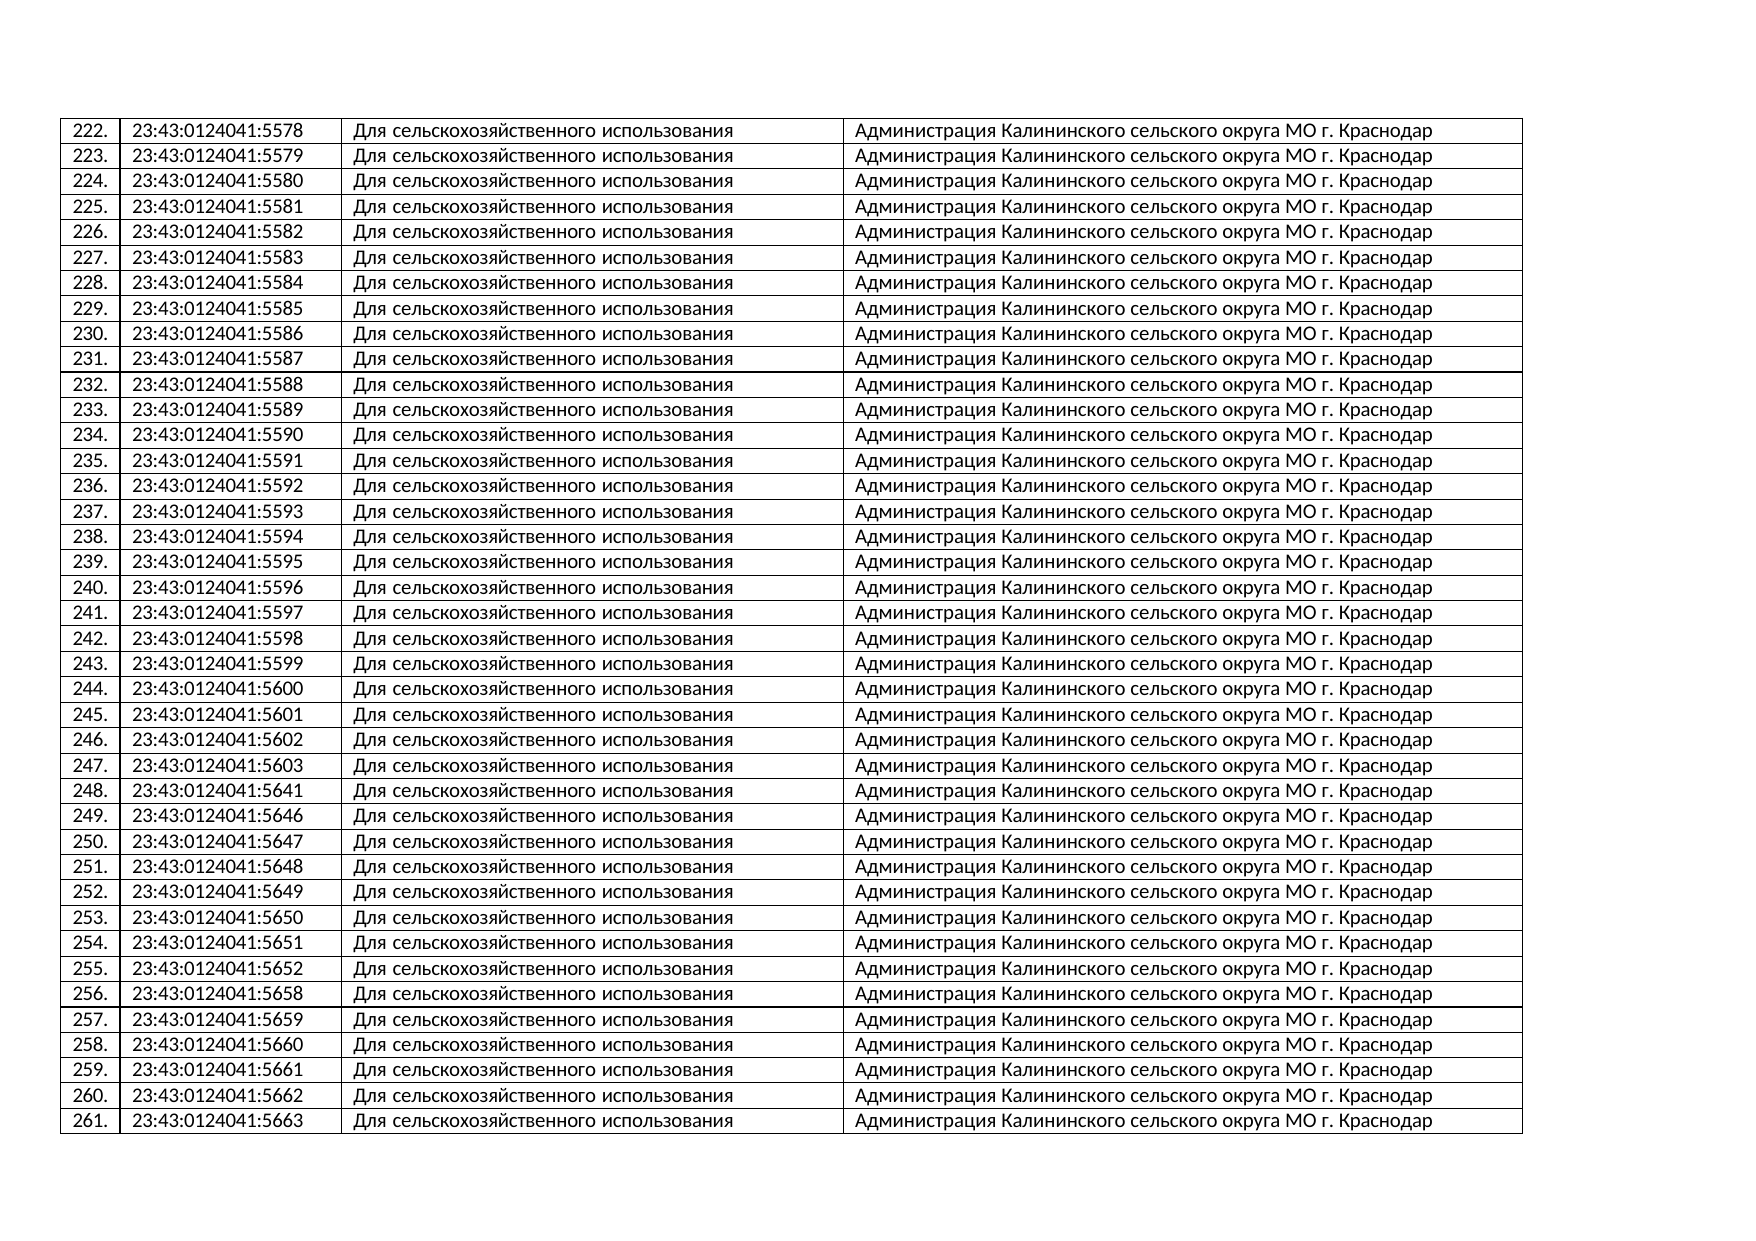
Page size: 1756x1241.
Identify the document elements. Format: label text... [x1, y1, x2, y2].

table_cell Администрация Калининского сельского округа МО г. Краснодар [844, 830, 1522, 854]
table_cell Администрация Калининского сельского округа МО г. Краснодар [844, 373, 1522, 397]
table_cell 23:43:0124041:5585 [121, 296, 341, 321]
table_cell 23:43:0124041:5659 [121, 1008, 341, 1032]
table_cell Для сельскохозяйственного использования [342, 957, 843, 981]
table_cell 243. [61, 652, 119, 676]
table_cell 23:43:0124041:5586 [121, 322, 341, 346]
table_cell Администрация Калининского сельского округа МО г. Краснодар [844, 1033, 1522, 1057]
table_cell 23:43:0124041:5648 [121, 855, 341, 879]
table_cell Для сельскохозяйственного использования [342, 246, 843, 270]
table_cell 23:43:0124041:5602 [121, 728, 341, 752]
table_cell 260. [61, 1083, 119, 1108]
table_cell Администрация Калининского сельского округа МО г. Краснодар [844, 804, 1522, 828]
table_cell 23:43:0124041:5589 [121, 398, 341, 422]
table_cell 23:43:0124041:5649 [121, 880, 341, 905]
table_cell Администрация Калининского сельского округа МО г. Краснодар [844, 931, 1522, 956]
table_cell Для сельскохозяйственного использования [342, 880, 843, 905]
table_cell 23:43:0124041:5583 [121, 246, 341, 270]
table_cell 228. [61, 271, 119, 295]
table_cell Администрация Калининского сельского округа МО г. Краснодар [844, 246, 1522, 270]
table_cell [844, 1083, 1522, 1108]
table_cell Для сельскохозяйственного использования [342, 449, 843, 473]
table_cell Для сельскохозяйственного использования [342, 1083, 843, 1108]
table_cell 236. [61, 474, 119, 498]
table_cell 237. [61, 500, 119, 524]
table_cell 246. [61, 728, 119, 752]
table_cell Администрация Калининского сельского округа МО г. Краснодар [844, 779, 1522, 803]
table_cell Для сельскохозяйственного использования [342, 195, 843, 219]
table_cell Администрация Калининского сельского округа МО г. Краснодар [844, 550, 1522, 575]
table_cell Для сельскохозяйственного использования [342, 703, 843, 727]
table_header 222. [61, 119, 119, 143]
table_cell Администрация Калининского сельского округа МО г. Краснодар [844, 576, 1522, 600]
table_cell Для сельскохозяйственного использования [342, 855, 843, 879]
table_cell Администрация Калининского сельского округа МО г. Краснодар [844, 296, 1522, 321]
table_cell 229. [61, 296, 119, 321]
table_cell Для сельскохозяйственного использования [342, 347, 843, 371]
table_cell 256. [61, 982, 119, 1006]
table_cell Администрация Калининского сельского округа МО г. Краснодар [844, 525, 1522, 549]
table_cell 23:43:0124041:5662 [121, 1083, 341, 1108]
table_cell 254. [61, 931, 119, 956]
table_cell Для сельскохозяйственного использования [342, 169, 843, 194]
table_cell Для сельскохозяйственного использования [342, 576, 843, 600]
table_cell Администрация Калининского сельского округа МО г. Краснодар [844, 754, 1522, 778]
table_cell Для сельскохозяйственного использования [342, 550, 843, 575]
table_cell 232. [61, 373, 119, 397]
table_cell Администрация Калининского сельского округа МО г. Краснодар [844, 652, 1522, 676]
table_cell 23:43:0124041:5580 [121, 169, 341, 194]
table_cell 227. [61, 246, 119, 270]
table_cell Администрация Калининского сельского округа МО г. Краснодар [844, 322, 1522, 346]
table_cell Администрация Калининского сельского округа МО г. Краснодар [844, 449, 1522, 473]
table_cell 23:43:0124041:5581 [121, 195, 341, 219]
table_cell 23:43:0124041:5658 [121, 982, 341, 1006]
table_cell 251. [61, 855, 119, 879]
table_cell Для сельскохозяйственного использования [342, 373, 843, 397]
table_cell 259. [61, 1058, 119, 1082]
table_cell 225. [61, 195, 119, 219]
table_cell 23:43:0124041:5584 [121, 271, 341, 295]
table_cell 23:43:0124041:5588 [121, 373, 341, 397]
table_cell 257. [61, 1008, 119, 1032]
table_cell 23:43:0124041:5594 [121, 525, 341, 549]
table_cell 23:43:0124041:5660 [121, 1033, 341, 1057]
table_cell 23:43:0124041:5651 [121, 931, 341, 956]
table_cell Для сельскохозяйственного использования [342, 1033, 843, 1057]
table_cell Для сельскохозяйственного использования [342, 322, 843, 346]
table_cell Администрация Калининского сельского округа МО г. Краснодар [844, 982, 1522, 1006]
table_cell 249. [61, 804, 119, 828]
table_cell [844, 1109, 1522, 1133]
table_cell Для сельскохозяйственного использования [342, 220, 843, 244]
table_cell Для сельскохозяйственного использования [342, 271, 843, 295]
table_cell 23:43:0124041:5641 [121, 779, 341, 803]
table_cell 23:43:0124041:5591 [121, 449, 341, 473]
table_cell 247. [61, 754, 119, 778]
table_cell 240. [61, 576, 119, 600]
table_cell 238. [61, 525, 119, 549]
table_cell Администрация Калининского сельского округа МО г. Краснодар [844, 500, 1522, 524]
table_cell 23:43:0124041:5590 [121, 423, 341, 448]
table_cell 23:43:0124041:5601 [121, 703, 341, 727]
table_cell Администрация Калининского сельского округа МО г. Краснодар [844, 906, 1522, 930]
table_cell Для сельскохозяйственного использования [342, 677, 843, 702]
table_cell 244. [61, 677, 119, 702]
table_cell 239. [61, 550, 119, 575]
table_cell Администрация Калининского сельского округа МО г. Краснодар [844, 677, 1522, 702]
table_cell Для сельскохозяйственного использования [342, 1008, 843, 1032]
table_cell Администрация Калининского сельского округа МО г. Краснодар [844, 398, 1522, 422]
table_cell Для сельскохозяйственного использования [342, 906, 843, 930]
table_cell 23:43:0124041:5596 [121, 576, 341, 600]
table_cell Для сельскохозяйственного использования [342, 931, 843, 956]
table_cell Для сельскохозяйственного использования [342, 525, 843, 549]
table_cell Для сельскохозяйственного использования [342, 626, 843, 651]
table_cell Администрация Калининского сельского округа МО г. Краснодар [844, 728, 1522, 752]
table_cell Администрация Калининского сельского округа МО г. Краснодар [844, 1058, 1522, 1082]
table_cell 23:43:0124041:5603 [121, 754, 341, 778]
table_cell 253. [61, 906, 119, 930]
table_cell 23:43:0124041:5579 [121, 144, 341, 168]
table_cell Администрация Калининского сельского округа МО г. Краснодар [844, 220, 1522, 244]
table_cell 23:43:0124041:5652 [121, 957, 341, 981]
table_cell 245. [61, 703, 119, 727]
table_cell 223. [61, 144, 119, 168]
table_cell Для сельскохозяйственного использования [342, 601, 843, 625]
table_cell 23:43:0124041:5650 [121, 906, 341, 930]
table_cell 242. [61, 626, 119, 651]
table_cell 233. [61, 398, 119, 422]
table_cell 224. [61, 169, 119, 194]
table_cell 226. [61, 220, 119, 244]
table_cell Для сельскохозяйственного использования [342, 982, 843, 1006]
table_cell 23:43:0124041:5663 [121, 1109, 341, 1133]
table_cell 23:43:0124041:5598 [121, 626, 341, 651]
table_cell Для сельскохозяйственного использования [342, 652, 843, 676]
table_cell 23:43:0124041:5597 [121, 601, 341, 625]
table_cell Администрация Калининского сельского округа МО г. Краснодар [844, 474, 1522, 498]
table_cell Администрация Калининского сельского округа МО г. Краснодар [844, 423, 1522, 448]
table_cell 23:43:0124041:5599 [121, 652, 341, 676]
table_cell Администрация Калининского сельского округа МО г. Краснодар [844, 703, 1522, 727]
table_cell Администрация Калининского сельского округа МО г. Краснодар [844, 169, 1522, 194]
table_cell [844, 144, 1522, 168]
table_cell Администрация Калининского сельского округа МО г. Краснодар [844, 347, 1522, 371]
table_header Для сельскохозяйственного использования [342, 119, 843, 143]
table_cell Для сельскохозяйственного использования [342, 804, 843, 828]
table_cell 23:43:0124041:5661 [121, 1058, 341, 1082]
table_cell 23:43:0124041:5592 [121, 474, 341, 498]
table_cell Для сельскохозяйственного использования [342, 474, 843, 498]
table_header Администрация Калининского сельского округа МО г. Краснодар [844, 119, 1522, 143]
table_cell 23:43:0124041:5587 [121, 347, 341, 371]
table_cell Администрация Калининского сельского округа МО г. Краснодар [844, 957, 1522, 981]
table_cell Для сельскохозяйственного использования [342, 500, 843, 524]
table_cell Администрация Калининского сельского округа МО г. Краснодар [844, 855, 1522, 879]
table_cell 234. [61, 423, 119, 448]
table_header 23:43:0124041:5578 [121, 119, 341, 143]
table_cell Для сельскохозяйственного использования [342, 296, 843, 321]
table_cell 252. [61, 880, 119, 905]
table_cell 23:43:0124041:5646 [121, 804, 341, 828]
table_cell 241. [61, 601, 119, 625]
table_cell Администрация Калининского сельского округа МО г. Краснодар [844, 195, 1522, 219]
table_cell Администрация Калининского сельского округа МО г. Краснодар [844, 880, 1522, 905]
table_cell 255. [61, 957, 119, 981]
table_cell Администрация Калининского сельского округа МО г. Краснодар [844, 626, 1522, 651]
table_cell 235. [61, 449, 119, 473]
table_cell Для сельскохозяйственного использования [342, 779, 843, 803]
table_cell Администрация Калининского сельского округа МО г. Краснодар [844, 1008, 1522, 1032]
table_cell Для сельскохозяйственного использования [342, 754, 843, 778]
table_cell 23:43:0124041:5595 [121, 550, 341, 575]
table_cell Администрация Калининского сельского округа МО г. Краснодар [844, 271, 1522, 295]
table_cell 248. [61, 779, 119, 803]
table_cell Администрация Калининского сельского округа МО г. Краснодар [844, 601, 1522, 625]
table_cell Для сельскохозяйственного использования [342, 830, 843, 854]
table_cell Для сельскохозяйственного использования [342, 728, 843, 752]
table_cell Для сельскохозяйственного использования [342, 144, 843, 168]
table_cell 261. [61, 1109, 119, 1133]
table_cell Для сельскохозяйственного использования [342, 423, 843, 448]
table_cell 230. [61, 322, 119, 346]
table_cell Для сельскохозяйственного использования [342, 1109, 843, 1133]
table_cell 23:43:0124041:5600 [121, 677, 341, 702]
table_cell 23:43:0124041:5582 [121, 220, 341, 244]
table_cell Для сельскохозяйственного использования [342, 1058, 843, 1082]
table_cell 258. [61, 1033, 119, 1057]
table_cell 231. [61, 347, 119, 371]
table_cell 250. [61, 830, 119, 854]
table_cell 23:43:0124041:5647 [121, 830, 341, 854]
table_cell 23:43:0124041:5593 [121, 500, 341, 524]
table_cell Для сельскохозяйственного использования [342, 398, 843, 422]
